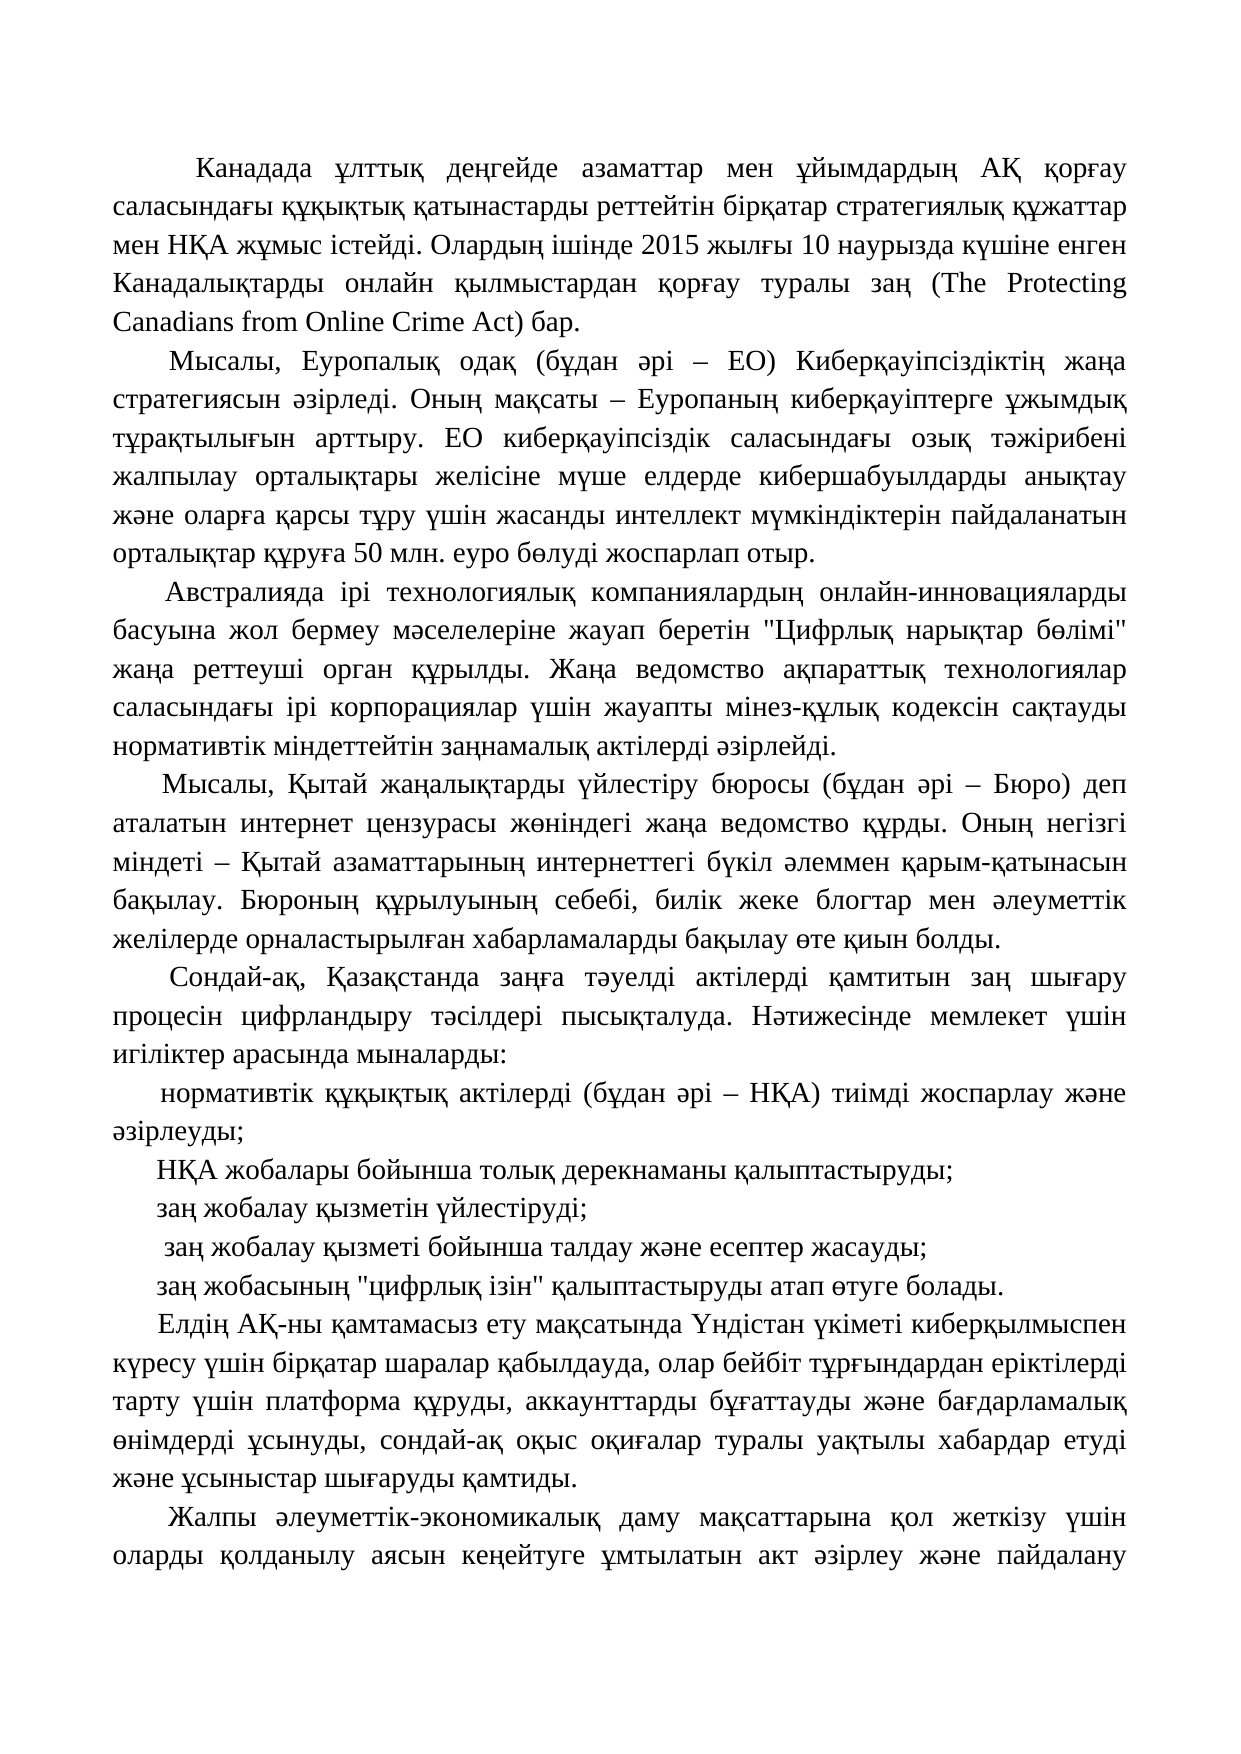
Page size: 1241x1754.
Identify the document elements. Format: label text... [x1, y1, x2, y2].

text заң жобалау қызметі бойынша талдау және есептер жасауды; [112, 1229, 1128, 1263]
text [112, 1499, 1128, 1571]
text Канадада ұлттық деңгейде азаматтар мен ұйымдардың АҚ қорғау саласындағы құқықтық қатынастарды реттейтін бірқатар стратегиялық құжаттар мен НҚА жұмыс істейді. Олардың ішінде 2015 жылғы 10 наурызда күшіне енген Канадалықтарды онлайн қылмыстардан қорғау туралы заң (The Protecting Canadians from Online Crime Act) бар. [112, 150, 1128, 338]
text нормативтік құқықтық актілерді (бұдан әрі – НҚА) тиімді жоспарлау және әзірлеуды; [112, 1075, 1128, 1147]
text заң жобалау қызметін үйлестіруді; [112, 1191, 1128, 1224]
text НҚА жобалары бойынша толық дерекнаманы қалыптастыруды; [112, 1152, 1128, 1186]
text Мысалы, Еуропалық одақ (бұдан әрі – ЕО) Киберқауіпсіздіктің жаңа стратегиясын әзірледі. Оның мақсаты – Еуропаның киберқауіптерге ұжымдық тұрақтылығын арттыру. ЕО киберқауіпсіздік саласындағы озық тәжірибені жалпылау орталықтары желісіне мүше елдерде кибершабуылдарды анықтау және оларға қарсы тұру үшін жасанды интеллект мүмкіндіктерін пайдаланатын орталықтар құруға 50 млн. еуро бөлуді жоспарлап отыр. [112, 343, 1128, 569]
text заң жобасының "цифрлық ізін" қалыптастыруды атап өтуге болады. [112, 1268, 1128, 1301]
text Мысалы, Қытай жаңалықтарды үйлестіру бюросы (бұдан әрі – Бюро) деп аталатын интернет цензурасы жөніндегі жаңа ведомство құрды. Оның негізгі міндеті – Қытай азаматтарының интернеттегі бүкіл әлеммен қарым-қатынасын бақылау. Бюроның құрылуының себебі, билік жеке блогтар мен әлеуметтік желілерде орналастырылған хабарламаларды бақылау өте қиын болды. [112, 767, 1128, 954]
text Сондай-ақ, Қазақстанда заңға тәуелді актілерді қамтитын заң шығару процесін цифрландыру тәсілдері пысықталуда. Нәтижесінде мемлекет үшін игіліктер арасында мыналарды: [112, 959, 1128, 1070]
text Елдің АҚ-ны қамтамасыз ету мақсатында Үндістан үкіметі киберқылмыспен күресу үшін бірқатар шаралар қабылдауда, олар бейбіт тұрғындардан еріктілерді тарту үшін платформа құруды, аккаунттарды бұғаттауды және бағдарламалық өнімдерді ұсынуды, сондай-ақ оқыс оқиғалар туралы уақтылы хабардар етуді және ұсыныстар шығаруды қамтиды. [112, 1306, 1128, 1494]
text Австралияда ірі технологиялық компаниялардың онлайн-инновацияларды басуына жол бермеу мәселелеріне жауап беретін "Цифрлық нарықтар бөлімі" жаңа реттеуші орган құрылды. Жаңа ведомство ақпараттық технологиялар саласындағы ірі корпорациялар үшін жауапты мінез-құлық кодексін сақтауды нормативтік міндеттейтін заңнамалық актілерді әзірлейді. [112, 574, 1128, 762]
